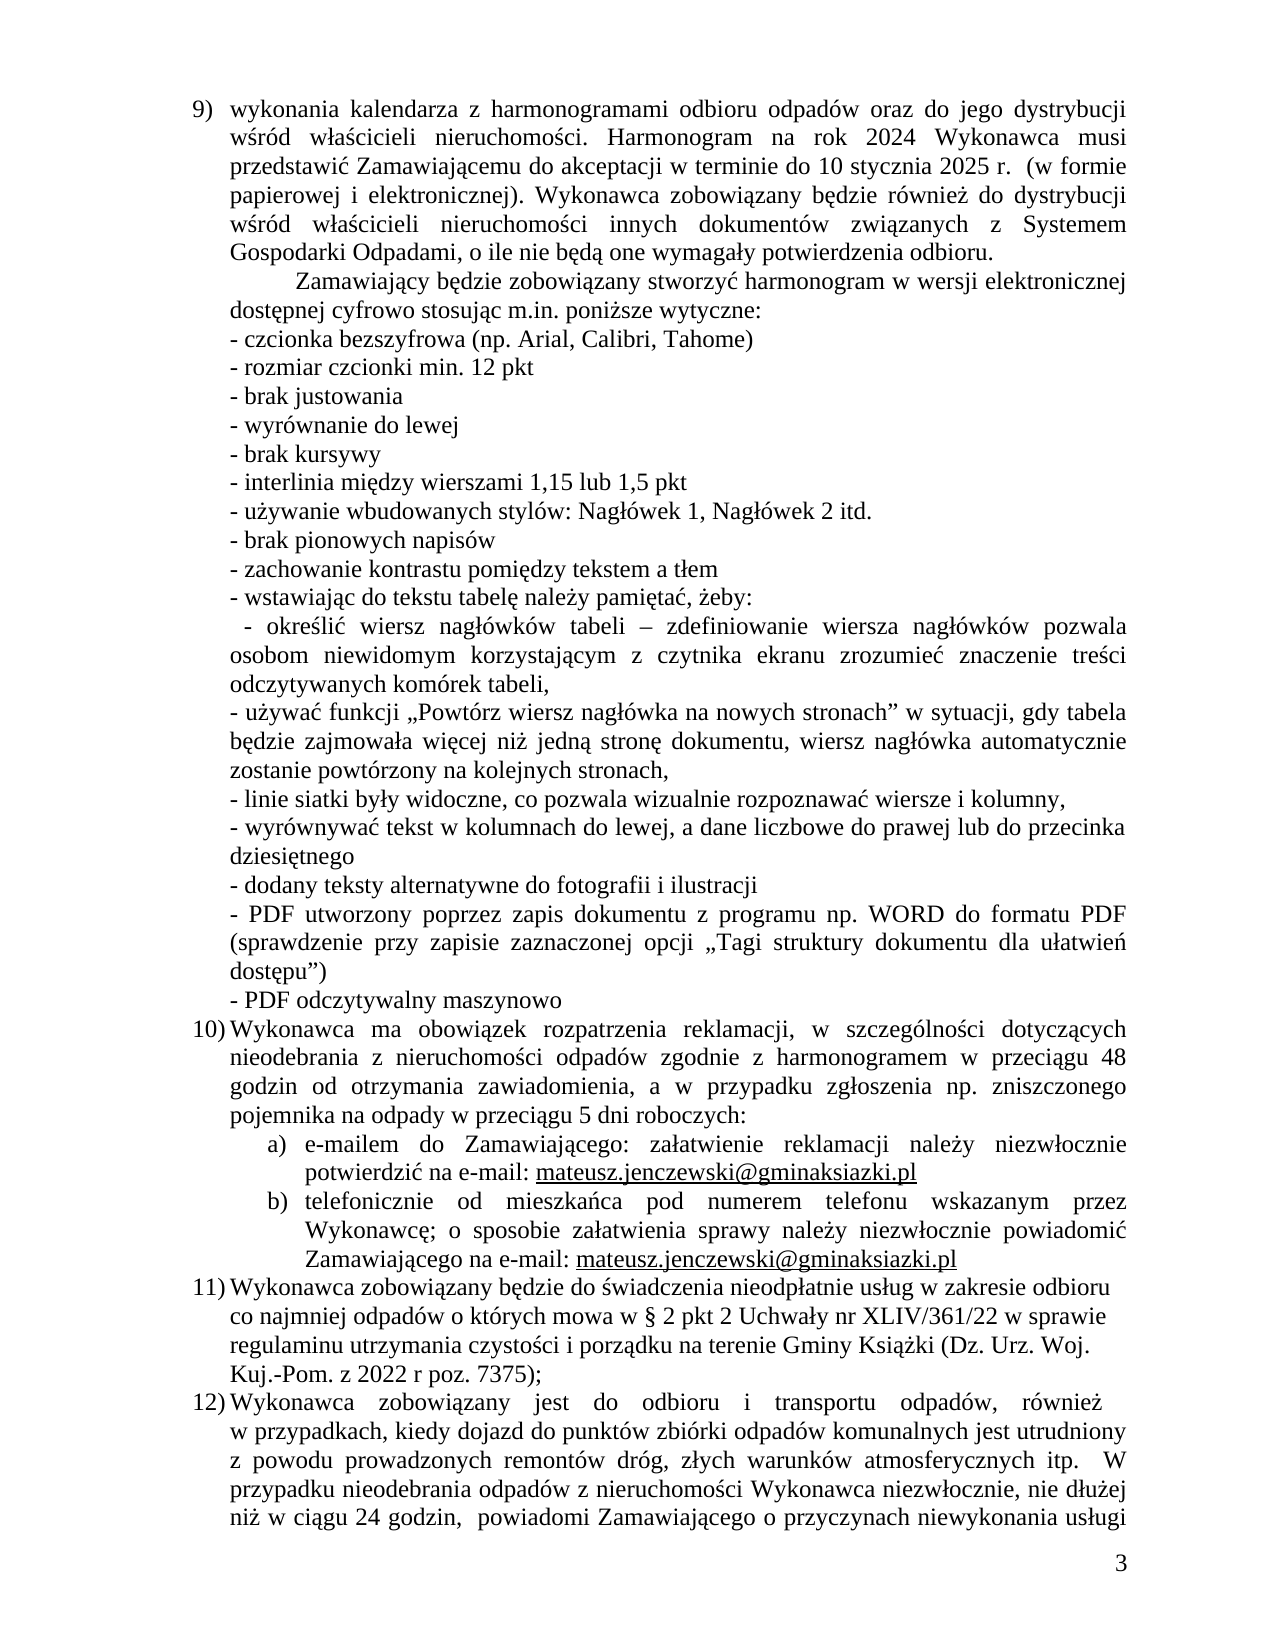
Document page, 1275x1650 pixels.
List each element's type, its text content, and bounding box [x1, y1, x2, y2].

text - linie siatki były widoczne, co pozwala wizualnie rozpoznawać wiersze i kolumny, [229, 784, 1127, 812]
list Wykonawca ma obowiązek rozpatrzenia reklamacji, w szczególności dotyczących nieodebrania z nieruchomości odpadów zgodnie z harmonogramem w przeciągu 48 godzin od otrzymania zawiadomienia, a w przypadku zgłoszenia np. zniszczonego pojemnika na odpady w przeciągu 5 dni roboczych: [192, 1014, 1127, 1129]
text - określić wiersz nagłówków tabeli – zdefiniowanie wiersza nagłówków pozwala osobom niewidomym korzystającym z czytnika ekranu zrozumieć znaczenie treści odczytywanych komórek tabeli, [229, 611, 1127, 697]
text - wyrównanie do lewej [229, 410, 1127, 439]
text - wstawiając do tekstu tabelę należy pamiętać, żeby: [229, 582, 1127, 611]
list Wykonawca zobowiązany będzie do świadczenia nieodpłatnie usług w zakresie odbioru co najmniej odpadów o których mowa w § 2 pkt 2 Uchwały nr XLIV/361/22 w sprawie regulaminu utrzymania czystości i porządku na terenie Gminy Książki (Dz. Urz. Woj. Kuj.-Pom. z 2022 r poz. 7375); [192, 1272, 1127, 1387]
text - wyrównywać tekst w kolumnach do lewej, a dane liczbowe do prawej lub do przecinka dziesiętnego [229, 812, 1127, 870]
text - zachowanie kontrastu pomiędzy tekstem a tłem [229, 554, 1127, 582]
text - brak kursywy [229, 439, 1127, 467]
list e-mailem do Zamawiającego: załatwienie reklamacji należy niezwłocznie potwierdzić na e-mail: mateusz.jenczewski@gminaksiazki.pl [267, 1129, 1127, 1186]
text - używać funkcji „Powtórz wiersz nagłówka na nowych stronach” w sytuacji, gdy tabela będzie zajmowała więcej niż jedną stronę dokumentu, wiersz nagłówka automatycznie zostanie powtórzony na kolejnych stronach, [229, 697, 1127, 784]
text - rozmiar czcionki min. 12 pkt [229, 352, 1127, 381]
text - używanie wbudowanych stylów: Nagłówek 1, Nagłówek 2 itd. [229, 496, 1127, 525]
text - brak pionowych napisów [229, 525, 1127, 554]
list wykonania kalendarza z harmonogramami odbioru odpadów oraz do jego dystrybucji wśród właścicieli nieruchomości. Harmonogram na rok 2024 Wykonawca musi przedstawić Zamawiającemu do akceptacji w terminie do 10 stycznia 2025 r. (w formie papierowej i elektronicznej). Wykonawca zobowiązany będzie również do dystrybucji wśród właścicieli nieruchomości innych dokumentów związanych z Systemem Gospodarki Odpadami, o ile nie będą one wymagały potwierdzenia odbioru. [192, 94, 1127, 266]
list telefonicznie od mieszkańca pod numerem telefonu wskazanym przez Wykonawcę; o sposobie załatwienia sprawy należy niezwłocznie powiadomić Zamawiającego na e-mail: mateusz.jenczewski@gminaksiazki.pl [267, 1186, 1127, 1272]
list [192, 1387, 1127, 1531]
text - interlinia między wierszami 1,15 lub 1,5 pkt [229, 467, 1127, 496]
text - czcionka bezszyfrowa (np. Arial, Calibri, Tahome) [229, 324, 1127, 352]
text - dodany teksty alternatywne do fotografii i ilustracji [229, 870, 1127, 899]
text - brak justowania [229, 381, 1127, 410]
text - PDF odczytywalny maszynowo [229, 985, 1127, 1014]
text - PDF utworzony poprzez zapis dokumentu z programu np. WORD do formatu PDF (sprawdzenie przy zapisie zaznaczonej opcji „Tagi struktury dokumentu dla ułatwień dostępu”) [229, 899, 1127, 985]
text Zamawiający będzie zobowiązany stworzyć harmonogram w wersji elektronicznej dostępnej cyfrowo stosując m.in. poniższe wytyczne: [229, 266, 1127, 324]
